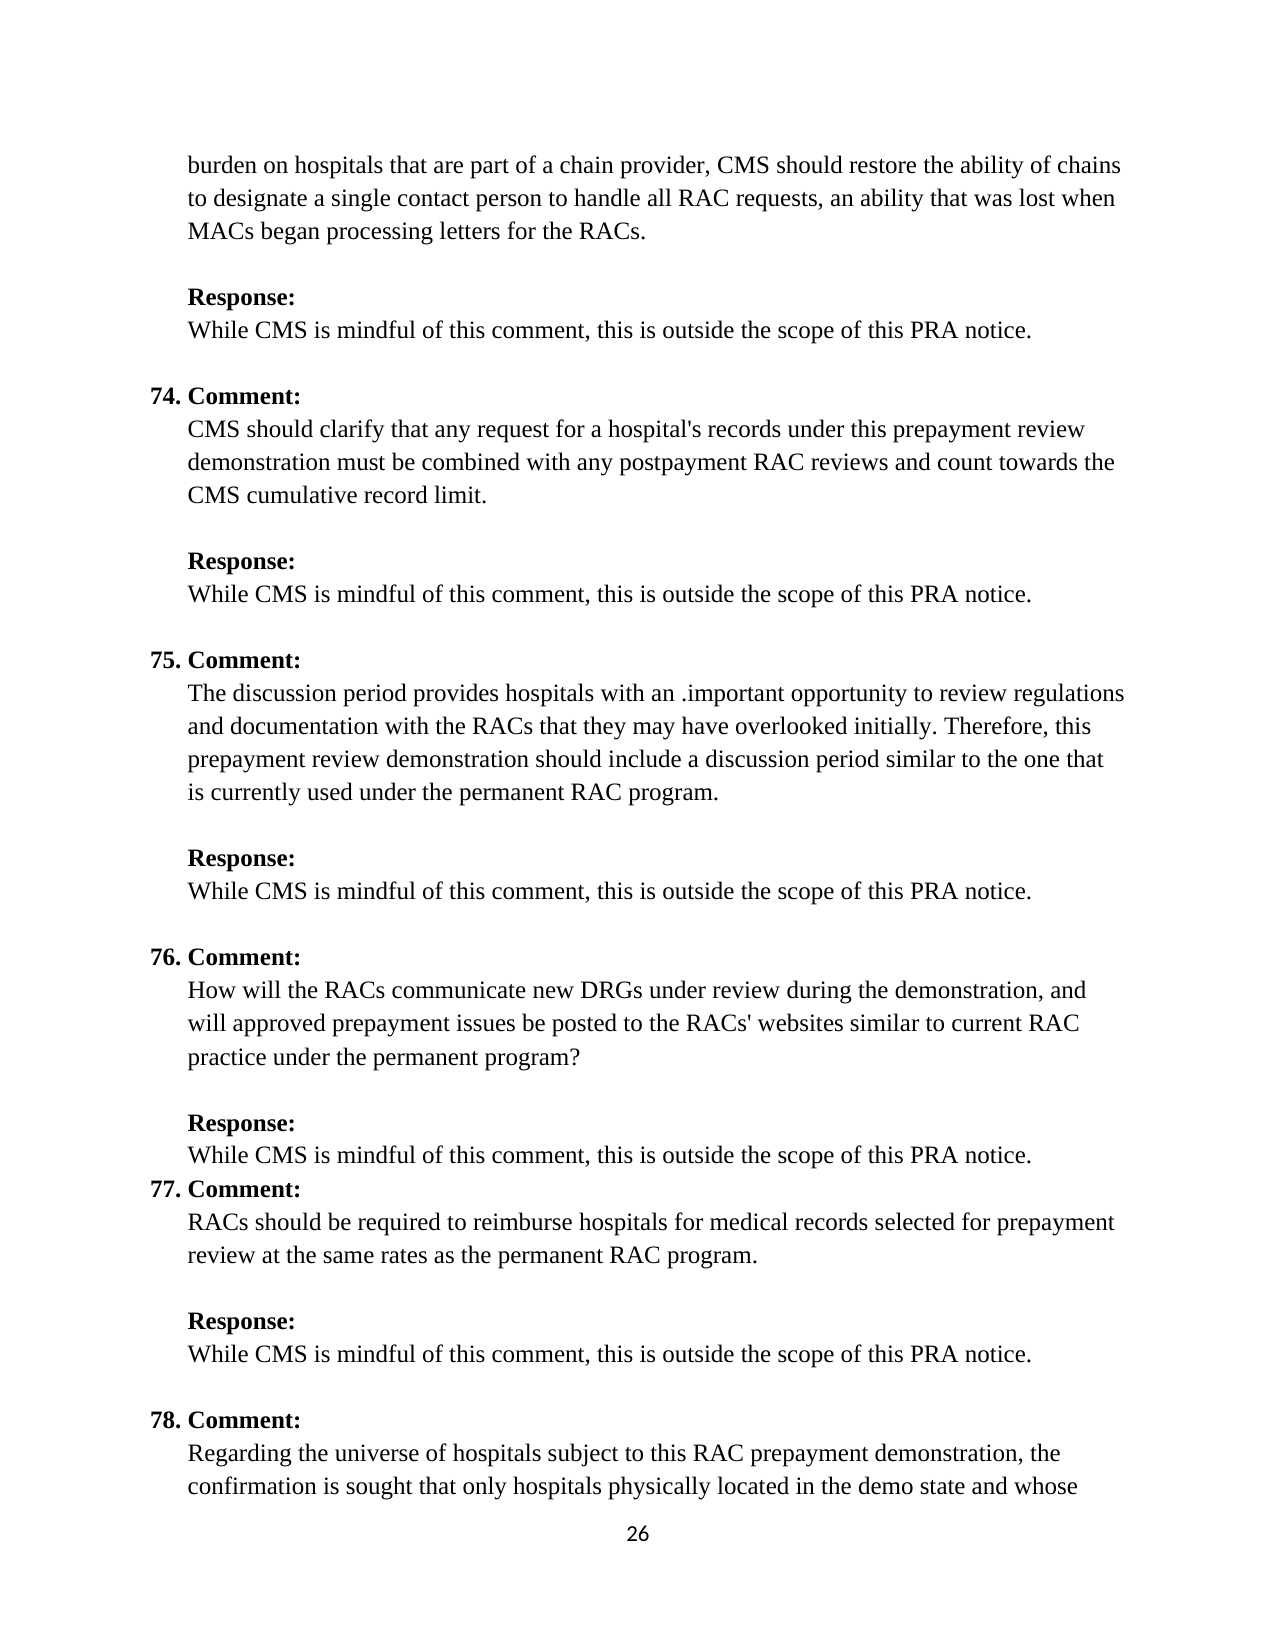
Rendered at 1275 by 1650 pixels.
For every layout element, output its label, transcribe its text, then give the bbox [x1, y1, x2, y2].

list While CMS is mindful of this comment, this is outside the scope of this PRA notice. [187, 1339, 1125, 1367]
list Comment: [150, 381, 1125, 410]
list Response: [187, 1306, 1125, 1334]
list Response: [187, 546, 1125, 575]
list Response: [187, 1108, 1125, 1136]
list While CMS is mindful of this comment, this is outside the scope of this PRA notice. [187, 1141, 1125, 1169]
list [150, 1405, 1125, 1499]
list CMS should clarify that any request for a hospital's records under this prepayment review demonstration must be combined with any postpayment RAC reviews and count towards the CMS cumulative record limit. [187, 414, 1125, 509]
list Comment: The discussion period provides hospitals with an .important opportunity to review regulations and documentation with the RACs that they may have overlooked initially. Therefore, this prepayment review demonstration should include a discussion period similar to the one that is currently used under the permanent RAC program. [150, 645, 1125, 806]
list Comment: How will the RACs communicate new DRGs under review during the demonstration, and will approved prepayment issues be posted to the RACs' websites similar to current RAC practice under the permanent program? [150, 942, 1125, 1070]
list Response: [187, 282, 1125, 311]
list While CMS is mindful of this comment, this is outside the scope of this PRA notice. [187, 876, 1125, 905]
list Comment: [150, 1174, 1125, 1202]
list RACs should be required to reimburse hospitals for medical records selected for prepayment review at the same rates as the permanent RAC program. [187, 1207, 1125, 1268]
list While CMS is mindful of this comment, this is outside the scope of this PRA notice. [187, 579, 1125, 608]
list Response: [187, 843, 1125, 872]
list While CMS is mindful of this comment, this is outside the scope of this PRA notice. [187, 315, 1125, 344]
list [187, 150, 1125, 245]
